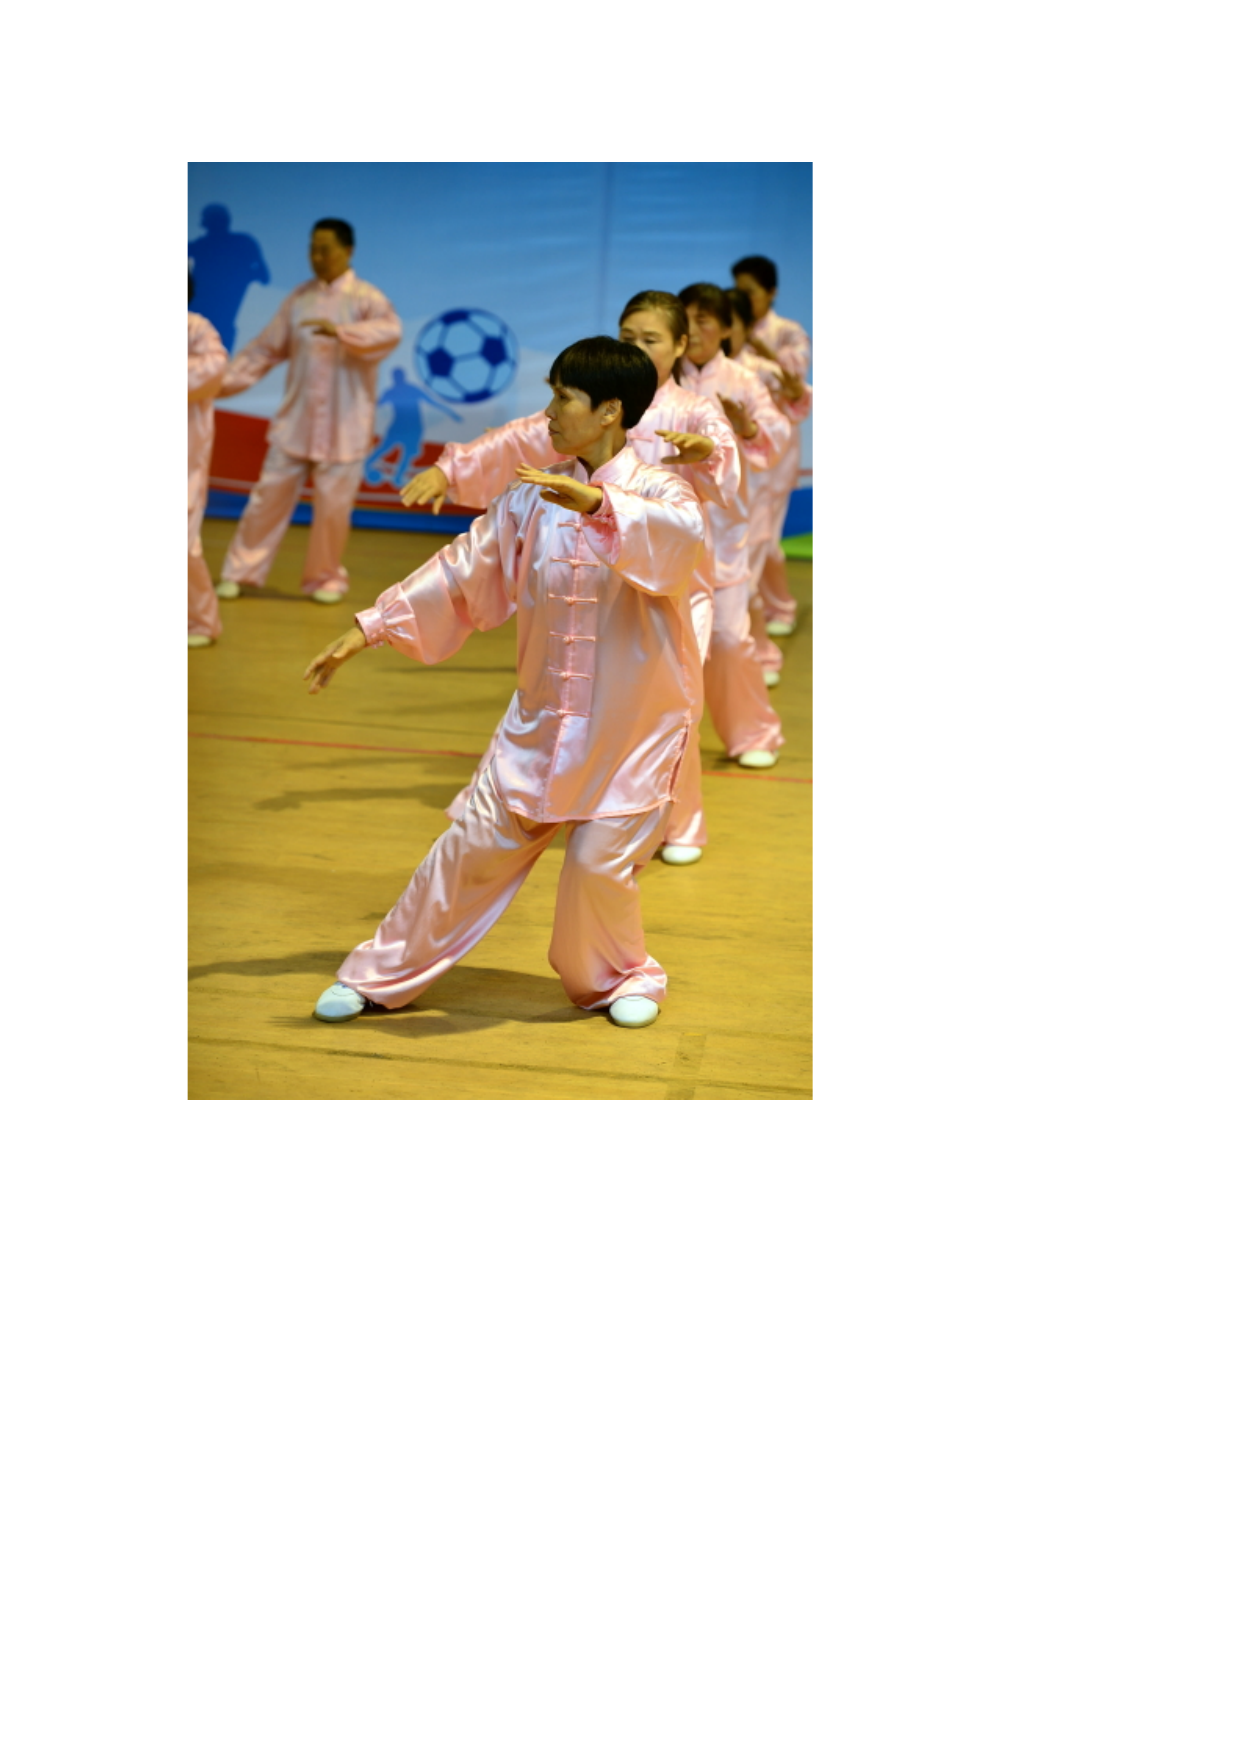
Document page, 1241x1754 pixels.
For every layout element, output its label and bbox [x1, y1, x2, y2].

picture [187, 162, 813, 1100]
